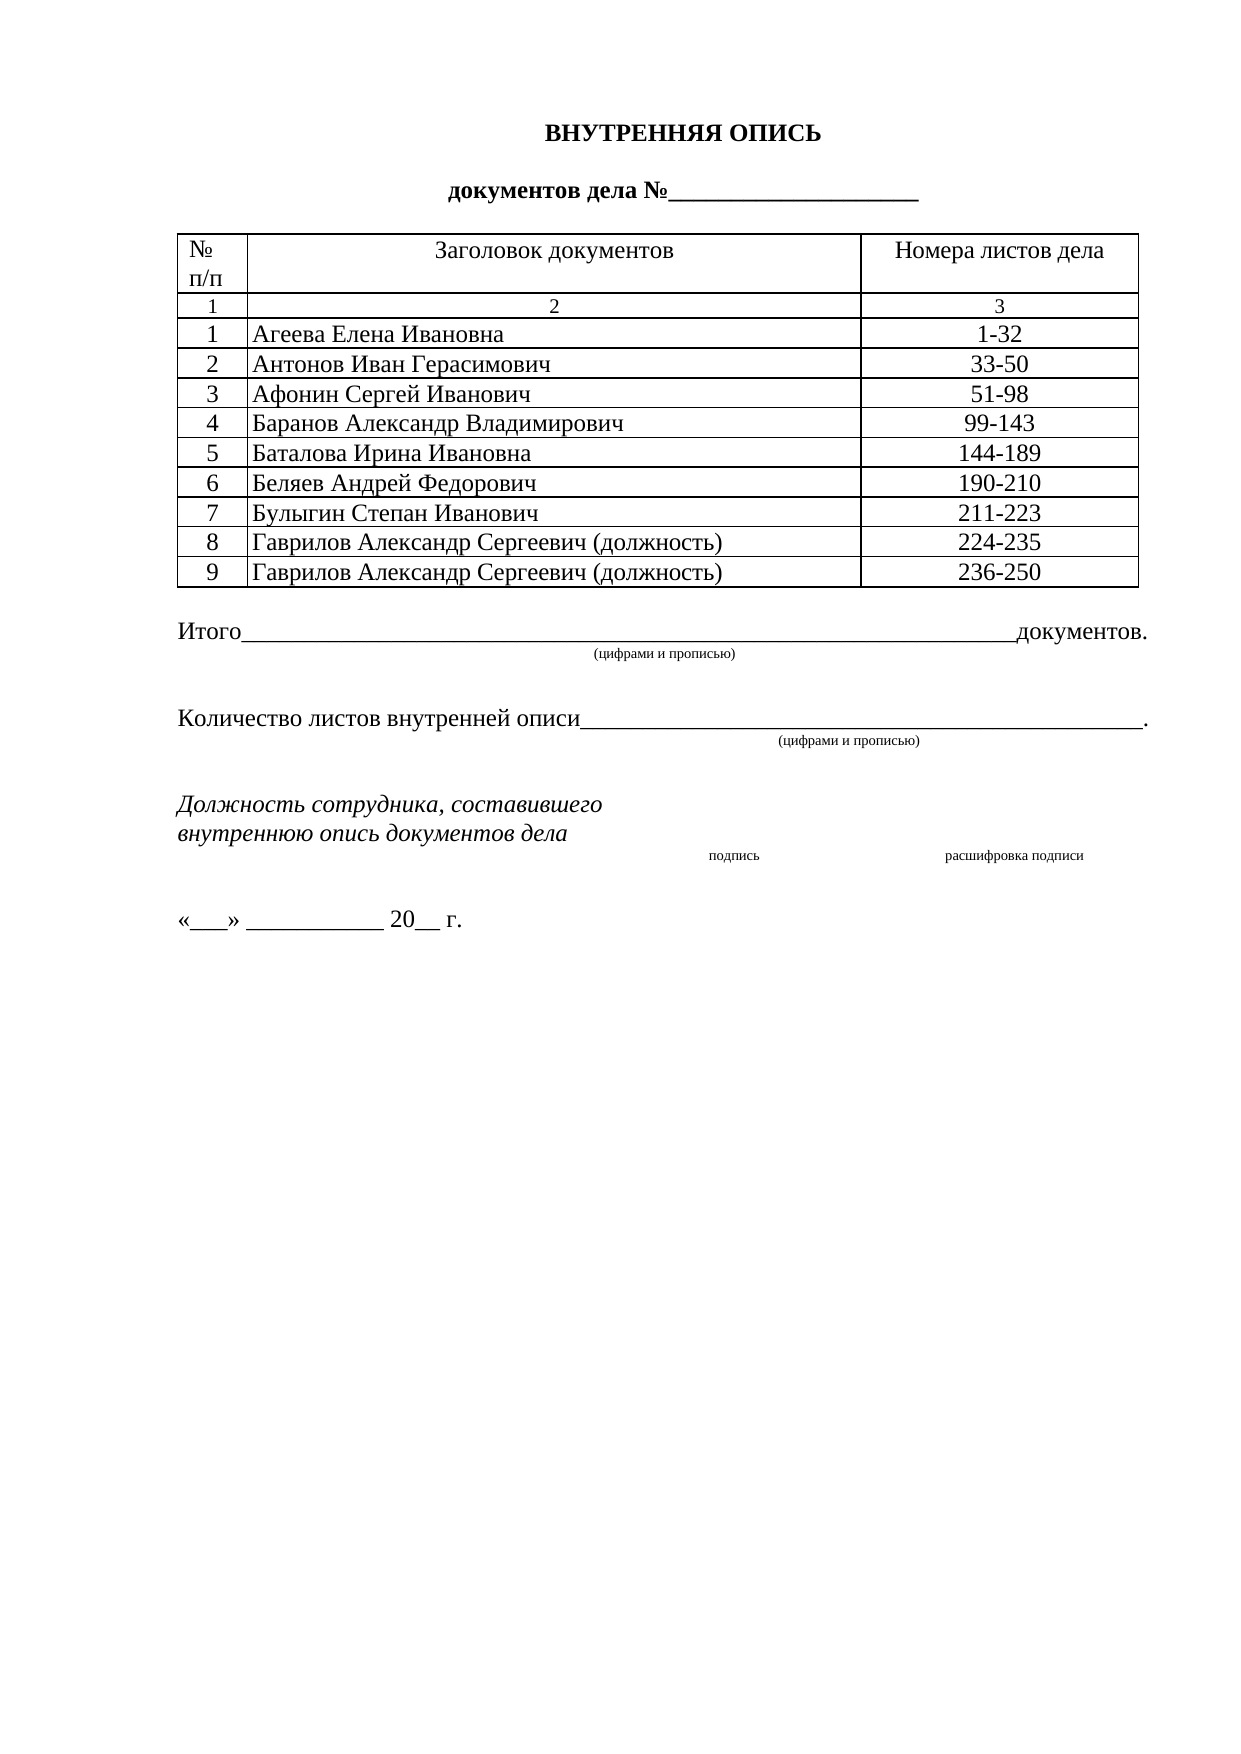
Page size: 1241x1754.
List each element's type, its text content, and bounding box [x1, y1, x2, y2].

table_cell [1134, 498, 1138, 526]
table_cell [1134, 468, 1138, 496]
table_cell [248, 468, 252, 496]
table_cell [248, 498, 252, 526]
text внутреннюю опись документов дела [177, 818, 1152, 846]
table_header Заголовок документов [248, 235, 860, 292]
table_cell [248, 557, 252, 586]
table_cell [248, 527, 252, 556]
text Итого______________________________________________________________документов. [177, 616, 1152, 645]
text ВНУТРЕННЯЯ ОПИСЬ [215, 118, 1152, 147]
text подпись расшифровка подписи [177, 846, 1152, 875]
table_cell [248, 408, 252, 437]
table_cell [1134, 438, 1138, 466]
text Должность сотрудника, составившего [177, 789, 1152, 818]
text «___» ___________ 20__ г. [177, 904, 1152, 933]
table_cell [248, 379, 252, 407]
text (цифрами и прописью) [472, 731, 1152, 760]
text (цифрами и прописью) [177, 645, 1152, 674]
text документов дела №____________________ [215, 176, 1152, 204]
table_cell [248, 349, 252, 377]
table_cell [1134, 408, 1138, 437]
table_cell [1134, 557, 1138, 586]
table_header Номера листов дела [862, 235, 1138, 292]
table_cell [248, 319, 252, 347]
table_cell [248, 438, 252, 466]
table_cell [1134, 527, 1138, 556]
text Количество листов внутренней описи_____________________________________________. [177, 703, 1152, 731]
